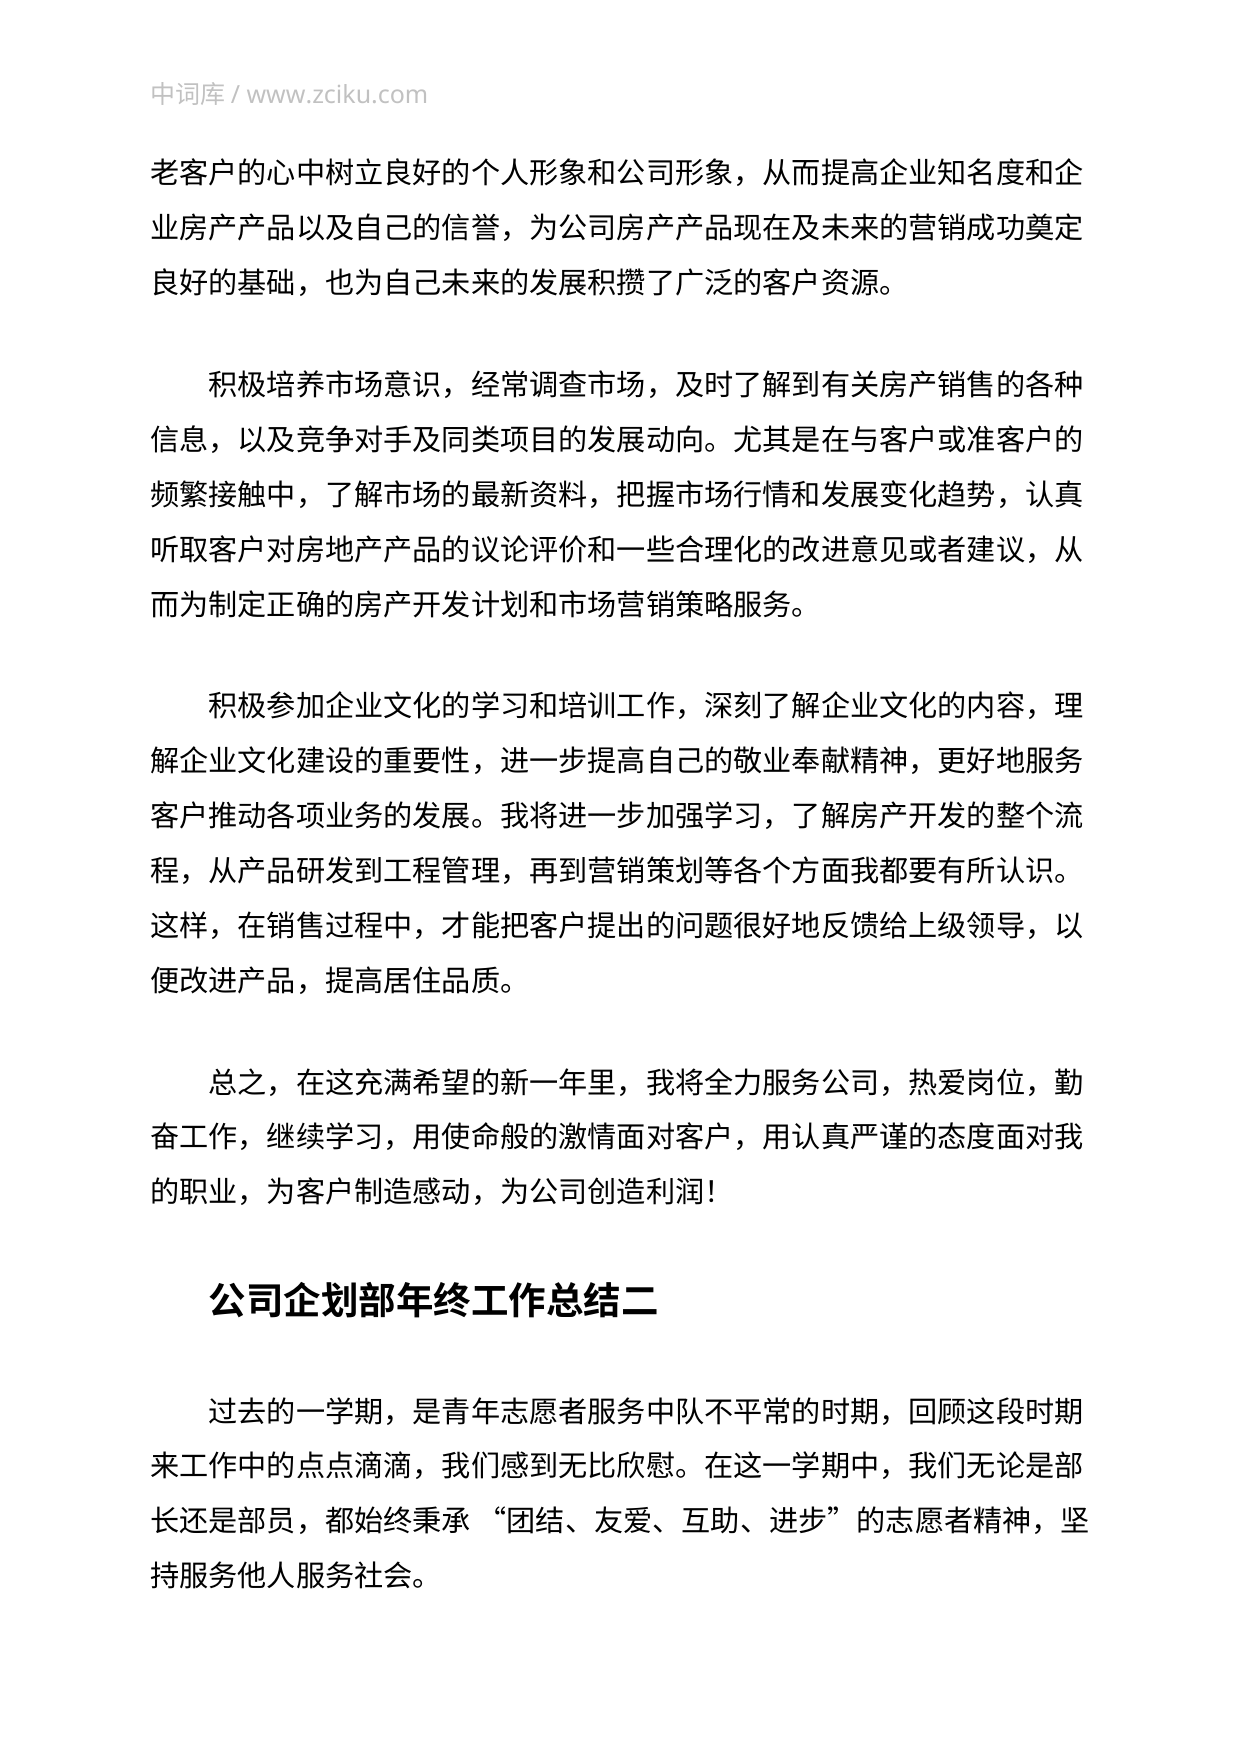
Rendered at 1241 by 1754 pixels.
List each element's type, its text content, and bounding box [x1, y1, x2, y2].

text 过去的一学期，是青年志愿者服务中队不平常的时期，回顾这段时期来工作中的点点滴滴，我们感到无比欣慰。在这一学期中，我们无论是部长还是部员，都始终秉承 “团结、友爱、互助、进步”的志愿者精神，坚持服务他人服务社会。 [150, 1388, 1090, 1595]
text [150, 150, 1090, 302]
text 总之，在这充满希望的新一年里，我将全力服务公司，热爱岗位，勤奋工作，继续学习，用使命般的激情面对客户，用认真严谨的态度面对我的职业，为客户制造感动，为公司创造利润！ [150, 1059, 1090, 1211]
text 积极培养市场意识，经常调查市场，及时了解到有关房产销售的各种信息，以及竞争对手及同类项目的发展动向。尤其是在与客户或准客户的频繁接触中，了解市场的最新资料，把握市场行情和发展变化趋势，认真听取客户对房地产产品的议论评价和一些合理化的改进意见或者建议，从而为制定正确的房产开发计划和市场营销策略服务。 [150, 362, 1090, 623]
text 积极参加企业文化的学习和培训工作，深刻了解企业文化的内容，理解企业文化建设的重要性，进一步提高自己的敬业奉献精神，更好地服务客户推动各项业务的发展。我将进一步加强学习，了解房产开发的整个流程，从产品研发到工程管理，再到营销策划等各个方面我都要有所认识。这样，在销售过程中，才能把客户提出的问题很好地反馈给上级领导，以便改进产品，提高居住品质。 [150, 683, 1090, 1000]
text 公司企划部年终工作总结二 [150, 1271, 1090, 1325]
